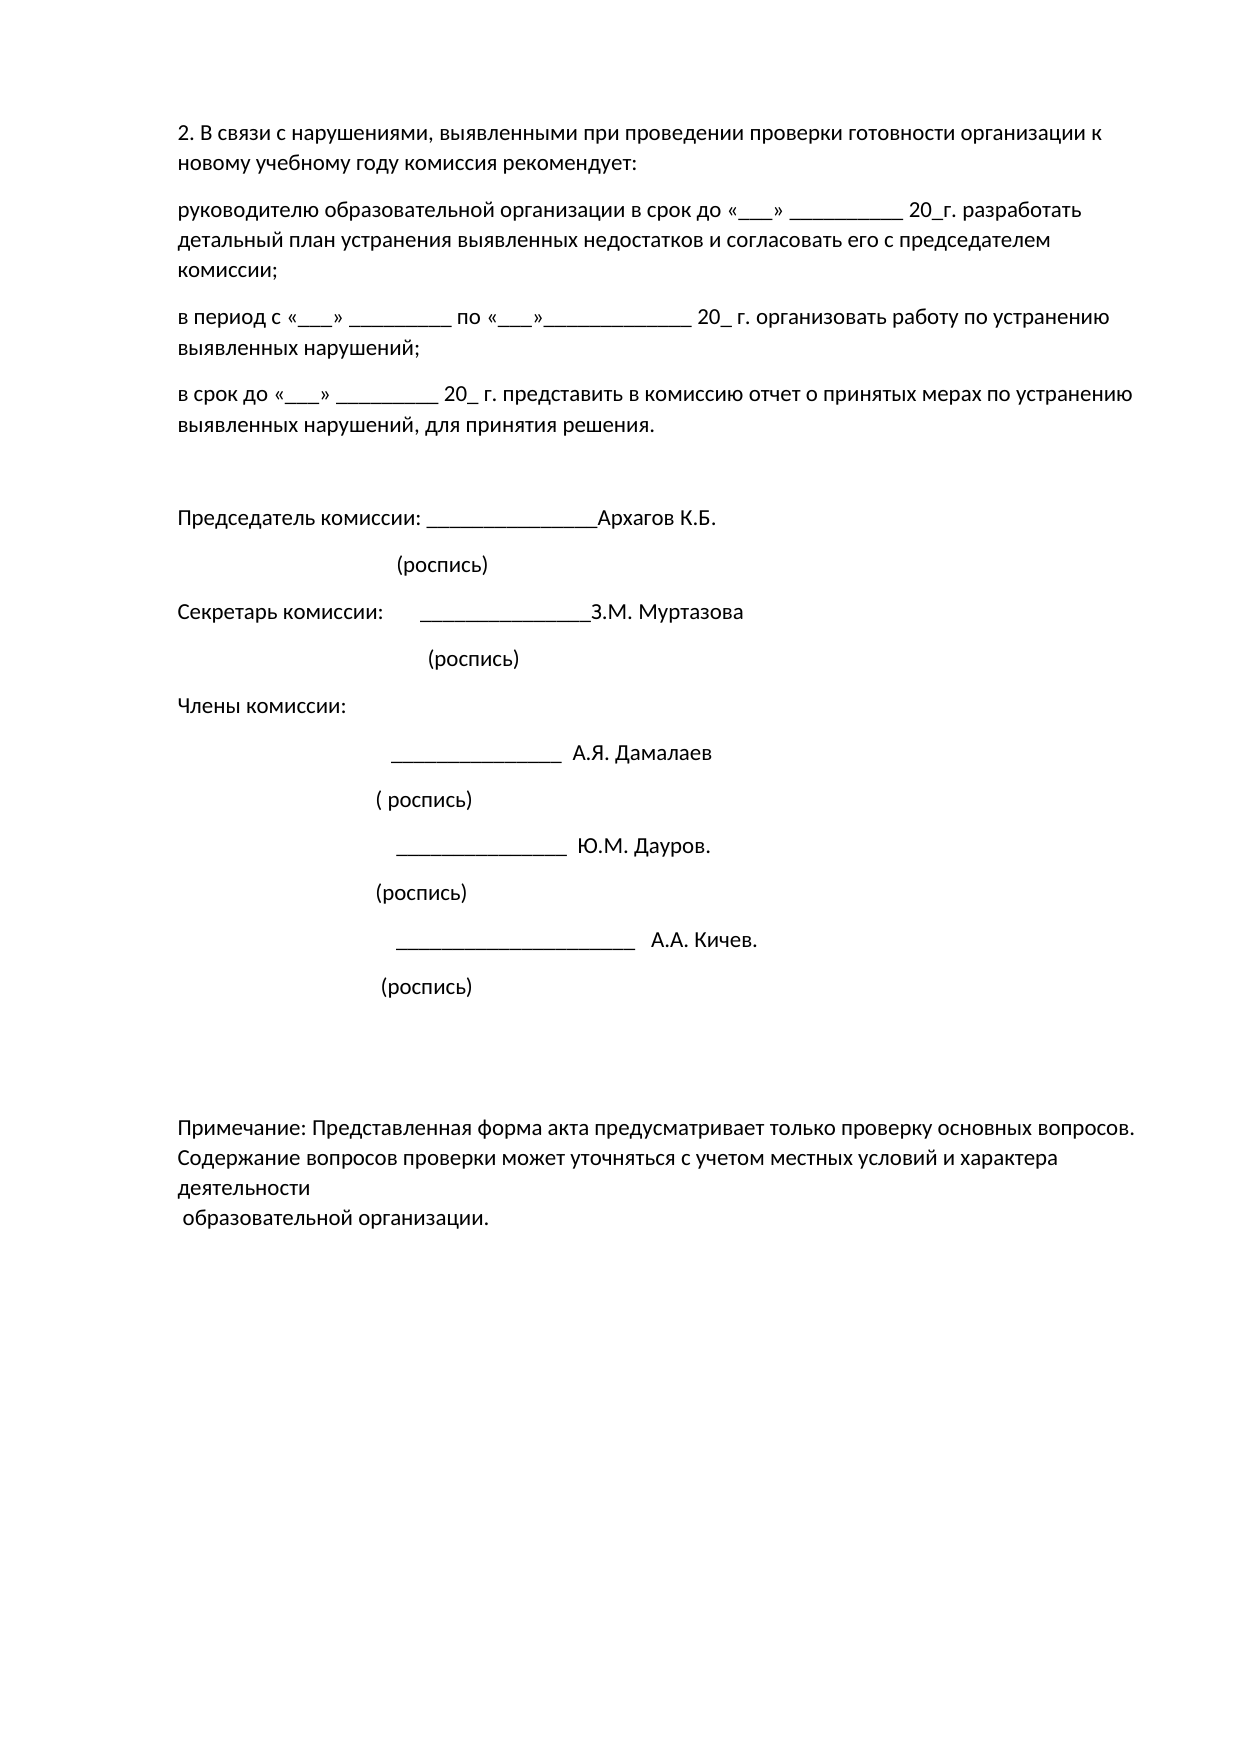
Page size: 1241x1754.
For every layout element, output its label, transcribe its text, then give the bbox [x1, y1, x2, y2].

text в период с «___» _________ по «___»_____________ 20_ г. организовать работу по устранению выявленных нарушений; [177, 302, 1152, 361]
text Секретарь комиссии: _______________З.М. Муртазова [177, 597, 1152, 625]
text руководителю образовательной организации в срок до «___» __________ 20_г. разработать детальный план устранения выявленных недостатков и согласовать его с председателем комиссии; [177, 195, 1152, 284]
text 2. В связи с нарушениями, выявленными при проведении проверки готовности организации к новому учебному году комиссия рекомендует: [177, 118, 1152, 176]
text (роспись) [177, 644, 1152, 672]
text _______________ А.Я. Дамалаев [177, 738, 1152, 766]
text в срок до «___» _________ 20_ г. представить в комиссию отчет о принятых мерах по устранению выявленных нарушений, для принятия решения. [177, 379, 1152, 438]
text Председатель комиссии: _______________Архагов К.Б. [177, 503, 1152, 532]
text _______________ Ю.М. Дауров. [177, 832, 1152, 860]
text Члены комиссии: [177, 691, 1152, 719]
text (роспись) [177, 550, 1152, 578]
text (роспись) [177, 972, 1152, 1000]
text _____________________ А.А. Кичев. [177, 925, 1152, 953]
text (роспись) [177, 878, 1152, 907]
text ( роспись) [177, 785, 1152, 813]
text Примечание: Представленная форма акта предусматривает только проверку основных вопросов. Содержание вопросов проверки может уточняться с учетом местных условий и характера деятельности образовательной организации. [177, 1113, 1152, 1232]
